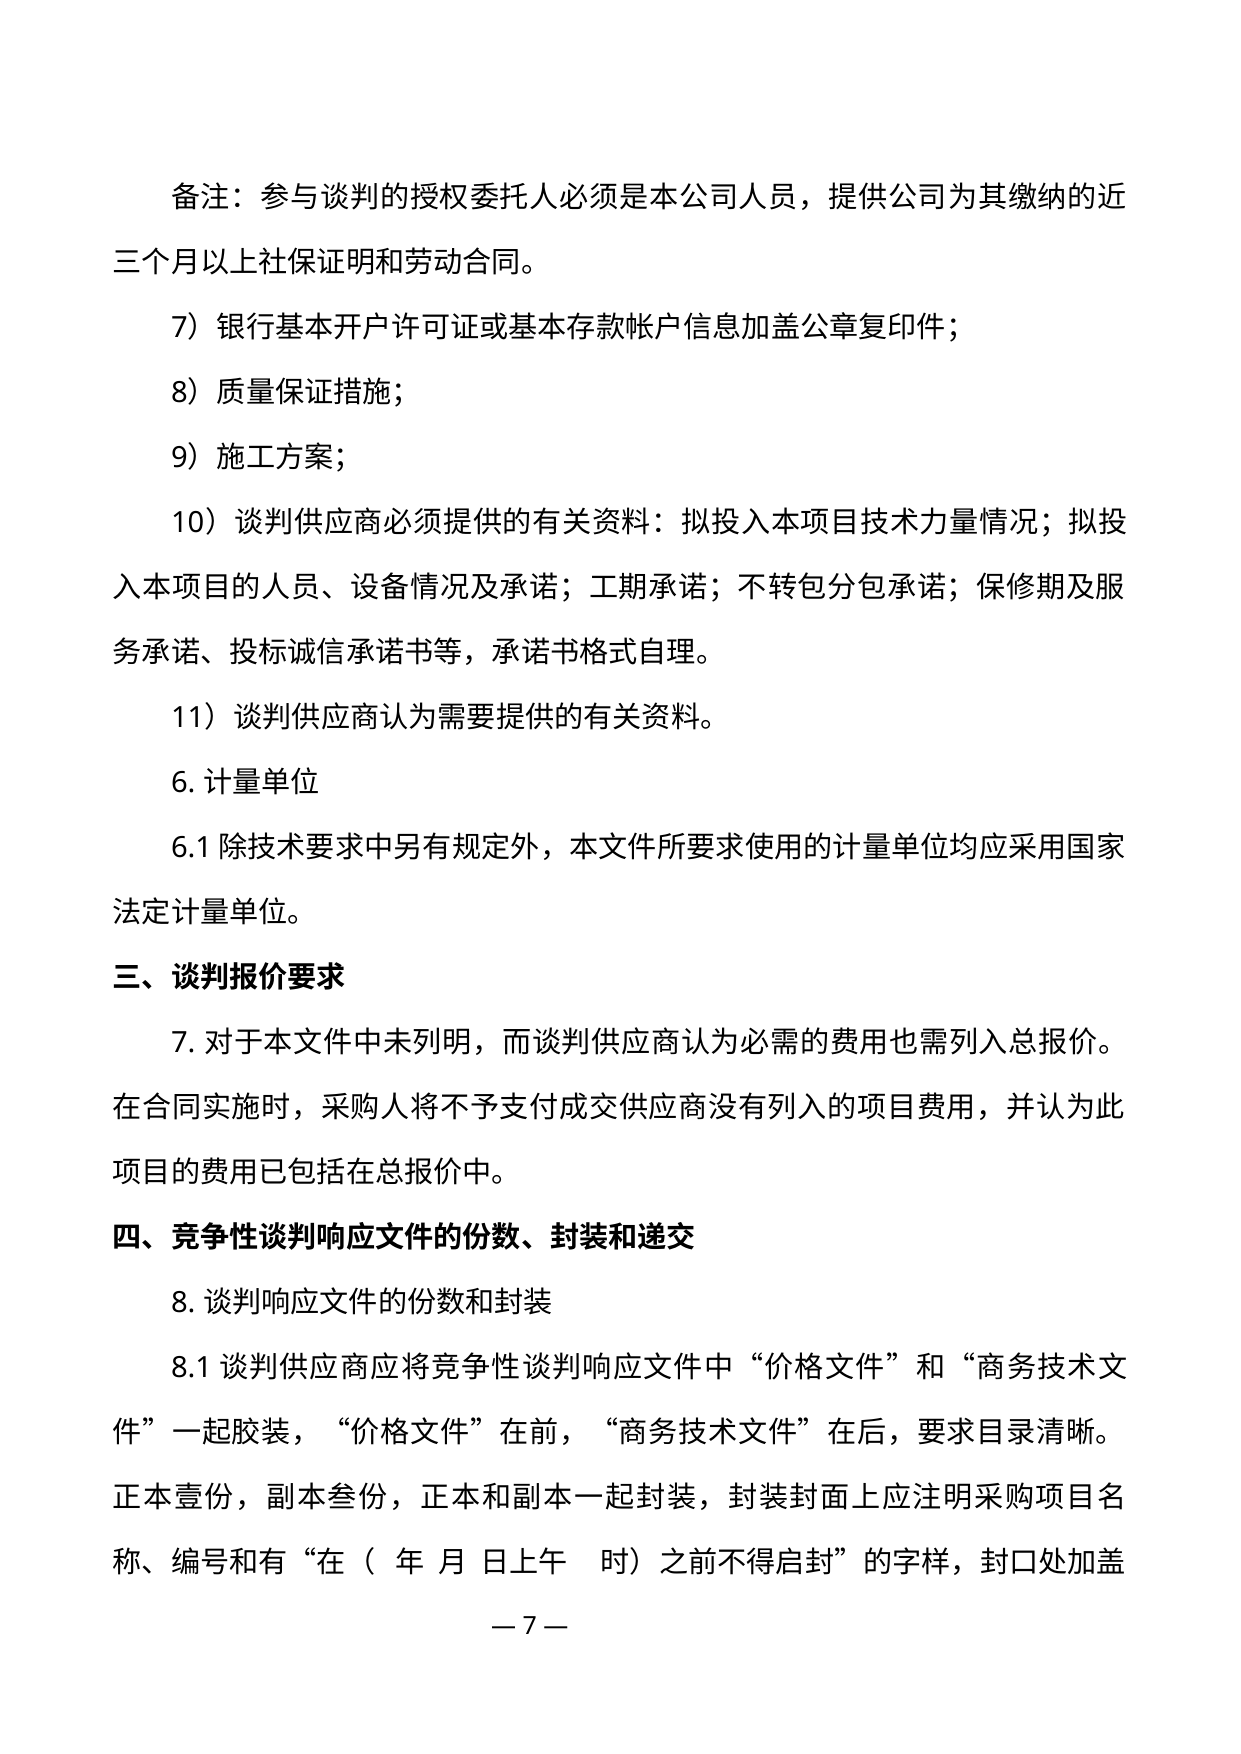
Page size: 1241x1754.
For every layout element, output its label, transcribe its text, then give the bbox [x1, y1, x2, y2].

text 9）施工方案； [112, 422, 1128, 487]
text 备注：参与谈判的授权委托人必须是本公司人员，提供公司为其缴纳的近三个月以上社保证明和劳动合同。 [112, 162, 1128, 292]
text 8）质量保证措施； [112, 357, 1128, 422]
text 8. 谈判响应文件的份数和封装 [112, 1267, 1128, 1332]
text 10）谈判供应商必须提供的有关资料：拟投入本项目技术力量情况；拟投入本项目的人员、设备情况及承诺；工期承诺；不转包分包承诺；保修期及服务承诺、投标诚信承诺书等，承诺书格式自理。 [112, 487, 1128, 682]
text 6. 计量单位 [112, 747, 1128, 812]
text 7）银行基本开户许可证或基本存款帐户信息加盖公章复印件； [112, 292, 1128, 357]
text 6.1除技术要求中另有规定外，本文件所要求使用的计量单位均应采用国家法定计量单位。 [112, 812, 1128, 942]
text 7. 对于本文件中未列明，而谈判供应商认为必需的费用也需列入总报价。在合同实施时，采购人将不予支付成交供应商没有列入的项目费用，并认为此项目的费用已包括在总报价中。 [112, 1007, 1128, 1202]
text 11）谈判供应商认为需要提供的有关资料。 [112, 682, 1128, 747]
text 四、竞争性谈判响应文件的份数、封装和递交 [112, 1202, 1128, 1267]
text 三、谈判报价要求 [112, 942, 1128, 1007]
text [112, 1332, 1128, 1592]
